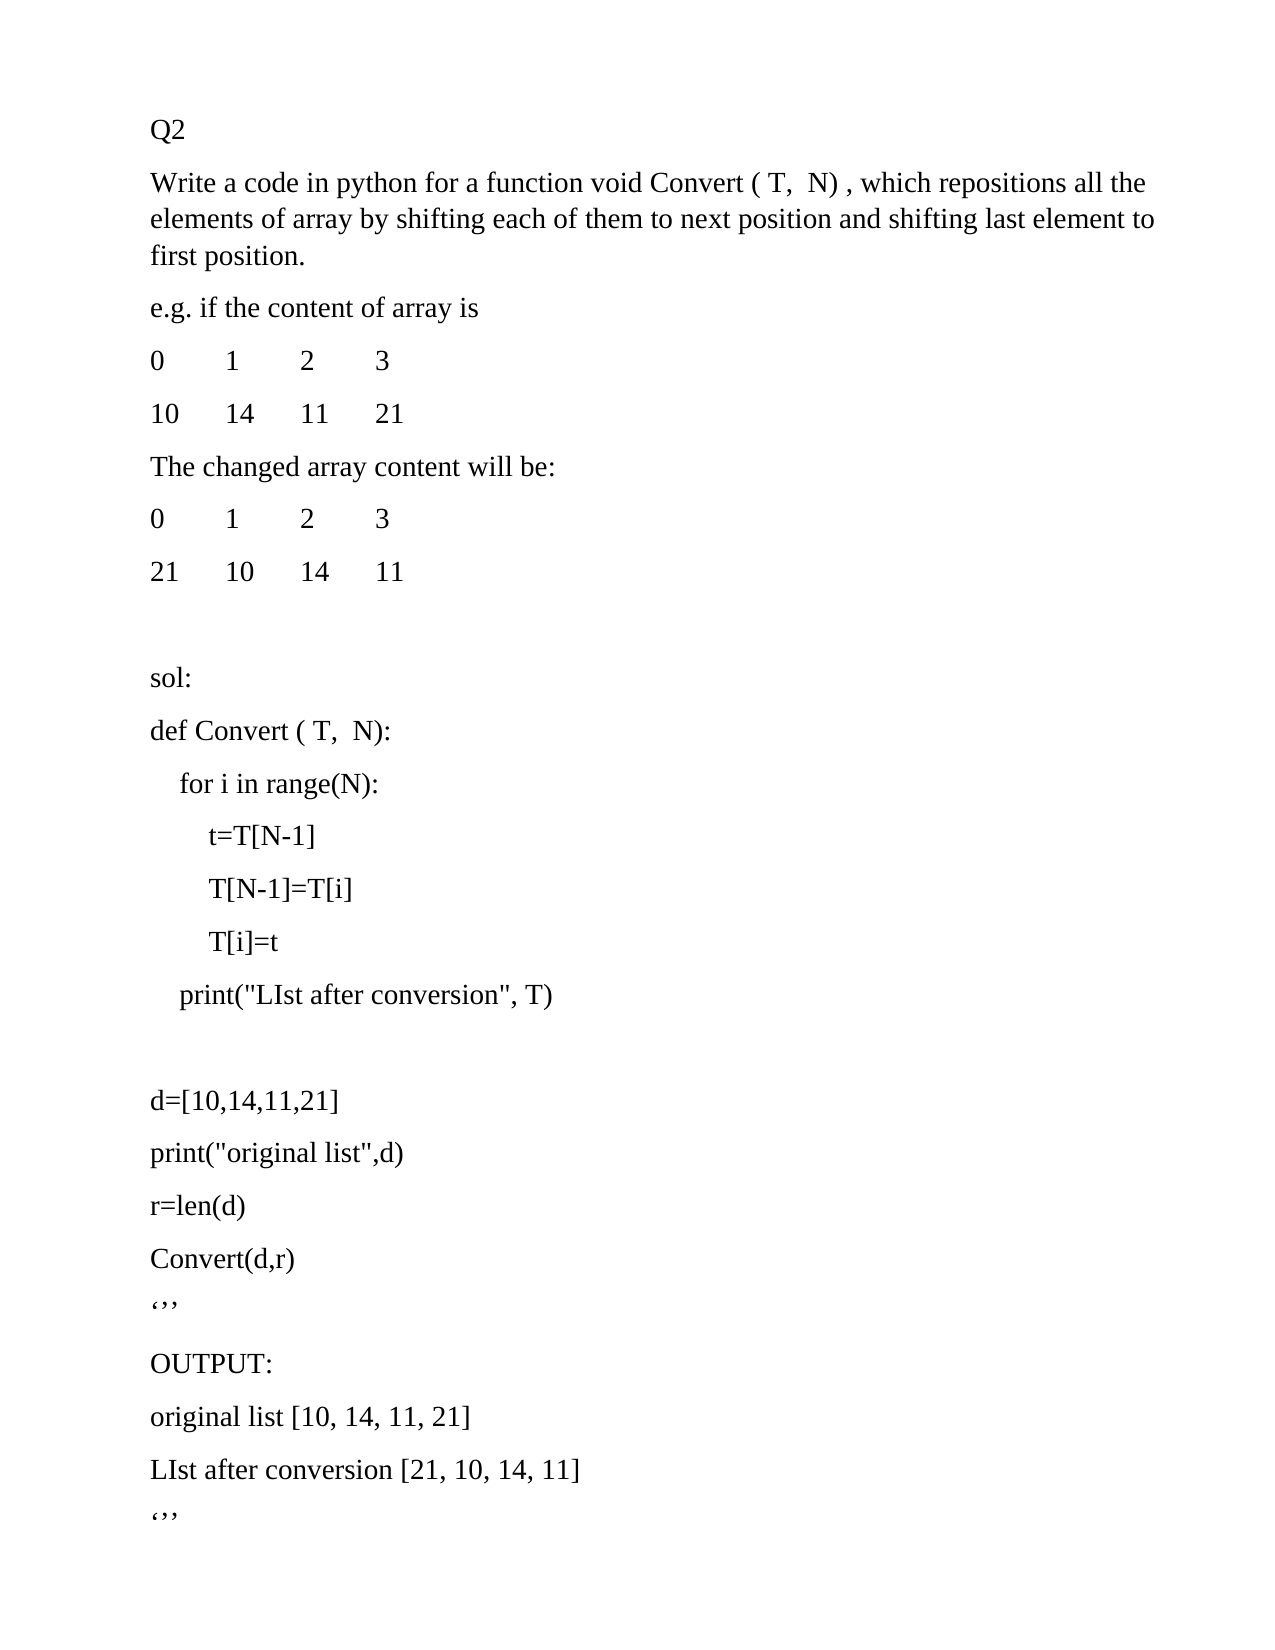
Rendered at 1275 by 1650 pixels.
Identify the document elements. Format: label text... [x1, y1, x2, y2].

text print("original list",d) [150, 1135, 1200, 1169]
text ‘’’ [150, 1294, 1200, 1327]
text T[i]=t [150, 924, 1200, 958]
text Q2 [150, 112, 1200, 146]
text 0 1 2 3 [150, 502, 1200, 535]
text print("LIst after conversion", T) [150, 977, 1200, 1011]
text 0 1 2 3 [150, 343, 1200, 377]
text Write a code in python for a function void Convert ( T, N) , which repositions all the elements of array by shifting each of them to next position and shifting last element to first position. [150, 165, 1200, 271]
text T[N-1]=T[i] [150, 871, 1200, 905]
text LIst after conversion [21, 10, 14, 11] [150, 1452, 1200, 1486]
text def Convert ( T, N): [150, 713, 1200, 746]
text sol: [150, 660, 1200, 694]
text d=[10,14,11,21] [150, 1083, 1200, 1116]
text e.g. if the content of array is [150, 290, 1200, 324]
text Convert(d,r) [150, 1241, 1200, 1274]
text r=len(d) [150, 1188, 1200, 1222]
text 10 14 11 21 [150, 396, 1200, 429]
text The changed array content will be: [150, 449, 1200, 482]
text original list [10, 14, 11, 21] [150, 1399, 1200, 1433]
text 21 10 14 11 [150, 554, 1200, 588]
text OUTPUT: [150, 1347, 1200, 1380]
text ‘’’ [150, 1505, 1200, 1539]
text t=T[N-1] [150, 818, 1200, 852]
text for i in range(N): [150, 766, 1200, 799]
